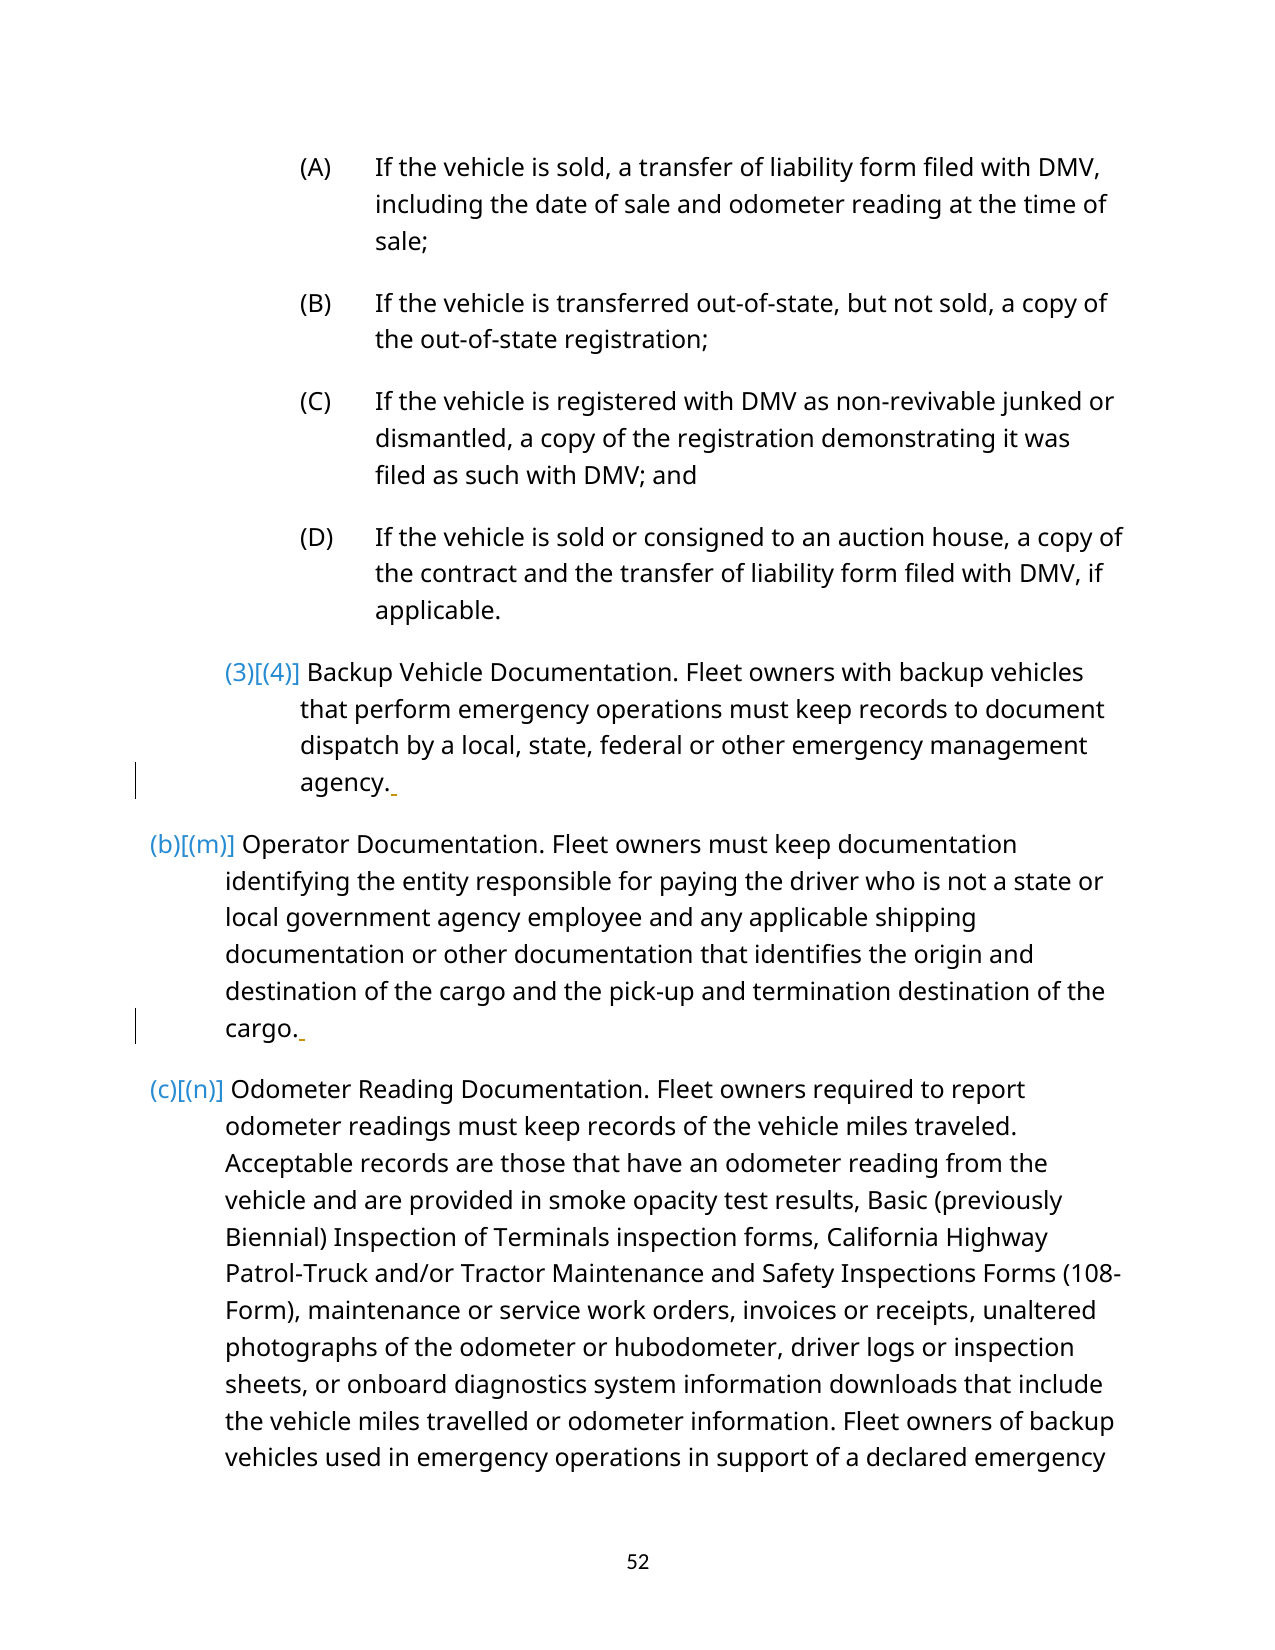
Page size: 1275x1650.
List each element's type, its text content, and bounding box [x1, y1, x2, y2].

subtitle If the vehicle is sold or consigned to an auction house, a copy of the contract and the transfer of liability form filed with DMV, if applicable. [300, 519, 1125, 627]
subtitle If the vehicle is sold, a transfer of liability form filed with DMV, including the date of sale and odometer reading at the time of sale; [300, 150, 1125, 258]
subtitle Backup Vehicle Documentation. Fleet owners with backup vehicles that perform emergency operations must keep records to document dispatch by a local, state, federal or other emergency management agency. [225, 654, 1125, 799]
subtitle Operator Documentation. Fleet owners must keep documentation identifying the entity responsible for paying the driver who is not a state or local government agency employee and any applicable shipping documentation or other documentation that identifies the origin and destination of the cargo and the pick-up and termination destination of the cargo. [150, 827, 1125, 1044]
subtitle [150, 1072, 1125, 1474]
subtitle If the vehicle is registered with DMV as non-revivable junked or dismantled, a copy of the registration demonstrating it was filed as such with DMV; and [300, 384, 1125, 491]
subtitle If the vehicle is transferred out-of-state, but not sold, a copy of the out-of-state registration; [300, 285, 1125, 356]
